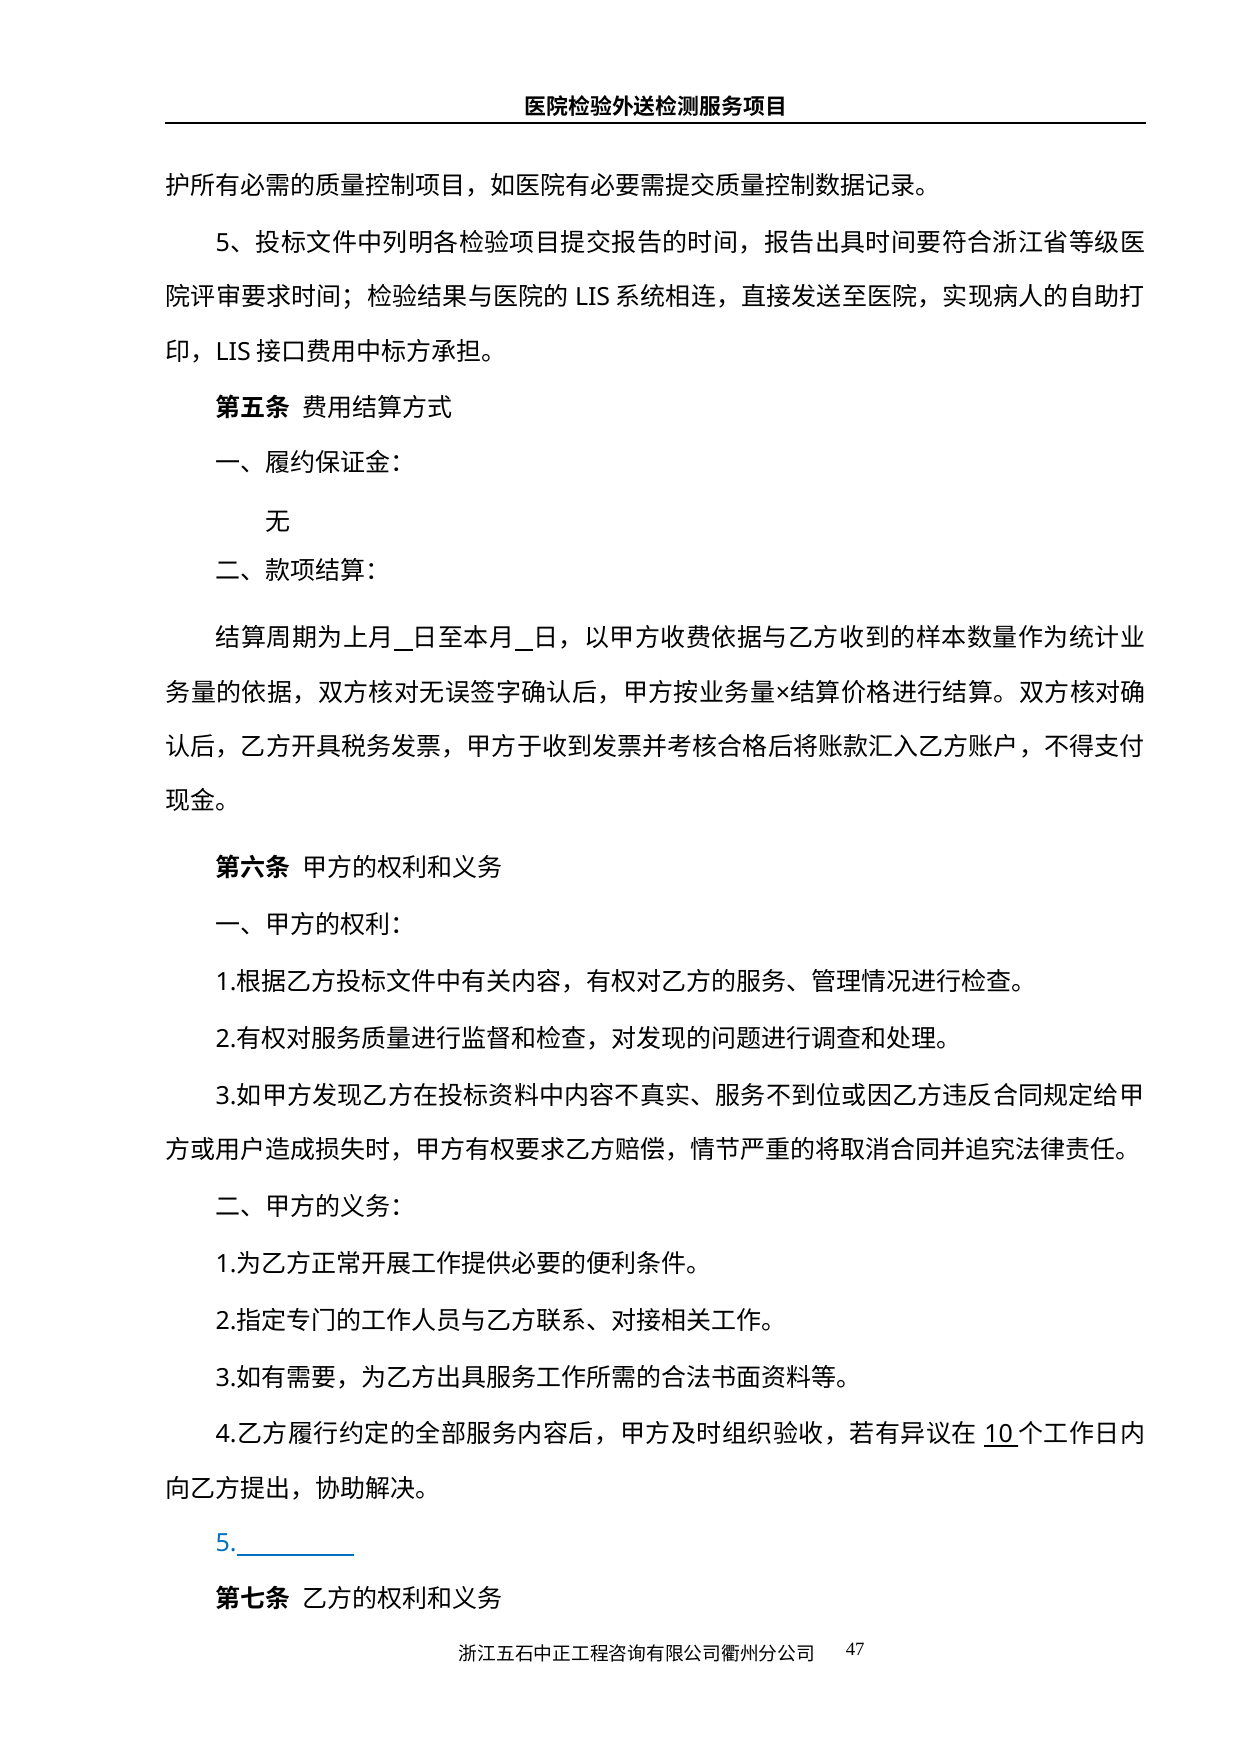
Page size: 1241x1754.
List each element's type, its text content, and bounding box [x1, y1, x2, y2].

text 3.如有需要，为乙方出具服务工作所需的合法书面资料等。 [165, 1357, 1146, 1393]
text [165, 165, 1146, 202]
text 3.如甲方发现乙方在投标资料中内容不真实、服务不到位或因乙方违反合同规定给甲方或用户造成损失时，甲方有权要求乙方赔偿，情节严重的将取消合同并追究法律责任。 [165, 1075, 1146, 1166]
text 1.为乙方正常开展工作提供必要的便利条件。 [165, 1243, 1146, 1279]
text 一、甲方的权利： [165, 904, 1146, 941]
text 4.乙方履行约定的全部服务内容后，甲方及时组织验收，若有异议在10个工作日内向乙方提出，协助解决。 [165, 1414, 1146, 1504]
text 一、履约保证金： [165, 442, 1146, 478]
text 第六条 甲方的权利和义务 [165, 848, 1146, 884]
text 2.指定专门的工作人员与乙方联系、对接相关工作。 [165, 1300, 1146, 1336]
text 第五条 费用结算方式 [165, 388, 1146, 424]
text 2.有权对服务质量进行监督和检查，对发现的问题进行调查和处理。 [165, 1018, 1146, 1054]
text 第七条 乙方的权利和义务 [165, 1579, 1146, 1615]
list 结算周期为上月 日至本月 日，以甲方收费依据与乙方收到的样本数量作为统计业务量的依据，双方核对无误签字确认后，甲方按业务量×结算价格进行结算。双方核对确认后，乙方开具税务发票，甲方于收到发票并考核合格后将账款汇入乙方账户，不得支付现金。 [165, 618, 1146, 817]
text 5、投标文件中列明各检验项目提交报告的时间，报告出具时间要符合浙江省等级医院评审要求时间；检验结果与医院的LIS系统相连，直接发送至医院，实现病人的自助打印，LIS接口费用中标方承担。 [165, 222, 1146, 367]
text 1.根据乙方投标文件中有关内容，有权对乙方的服务、管理情况进行检查。 [165, 961, 1146, 998]
text 5. [165, 1525, 1146, 1559]
text 二、甲方的义务： [165, 1186, 1146, 1223]
list 款项结算： [165, 551, 1146, 587]
text 无 [165, 497, 1146, 538]
